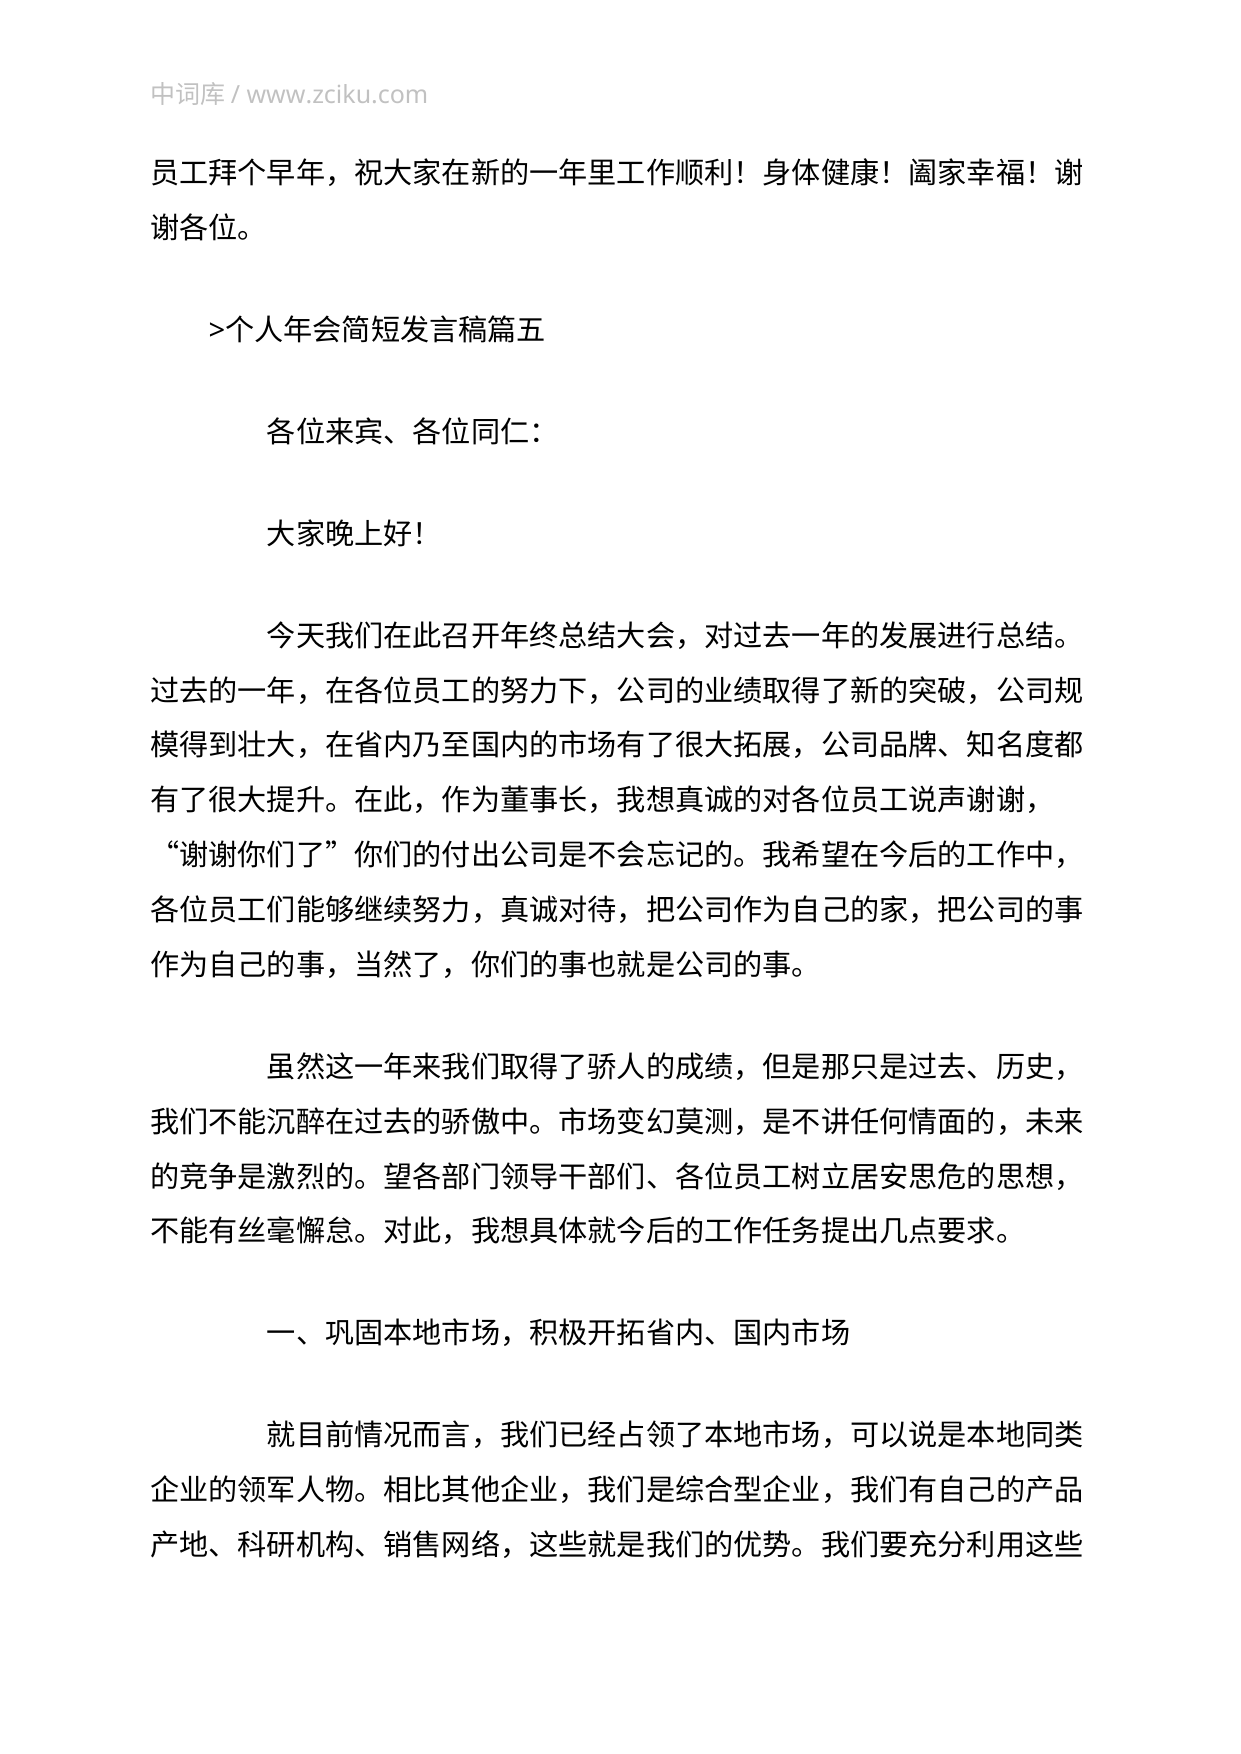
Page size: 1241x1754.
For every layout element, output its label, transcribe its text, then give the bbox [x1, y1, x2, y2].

text 大家晚上好！ [150, 510, 1090, 553]
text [150, 1412, 1090, 1564]
text >个人年会简短发言稿篇五 [150, 307, 1090, 349]
text 各位来宾、各位同仁： [150, 409, 1090, 451]
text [150, 150, 1090, 247]
text 虽然这一年来我们取得了骄人的成绩，但是那只是过去、历史，我们不能沉醉在过去的骄傲中。市场变幻莫测，是不讲任何情面的，未来的竞争是激烈的。望各部门领导干部们、各位员工树立居安思危的思想，不能有丝毫懈怠。对此，我想具体就今后的工作任务提出几点要求。 [150, 1043, 1090, 1250]
text 一、巩固本地市场，积极开拓省内、国内市场 [150, 1310, 1090, 1352]
text 今天我们在此召开年终总结大会，对过去一年的发展进行总结。过去的一年，在各位员工的努力下，公司的业绩取得了新的突破，公司规模得到壮大，在省内乃至国内的市场有了很大拓展，公司品牌、知名度都有了很大提升。在此，作为董事长，我想真诚的对各位员工说声谢谢，“谢谢你们了”你们的付出公司是不会忘记的。我希望在今后的工作中，各位员工们能够继续努力，真诚对待，把公司作为自己的家，把公司的事作为自己的事，当然了，你们的事也就是公司的事。 [150, 612, 1090, 984]
